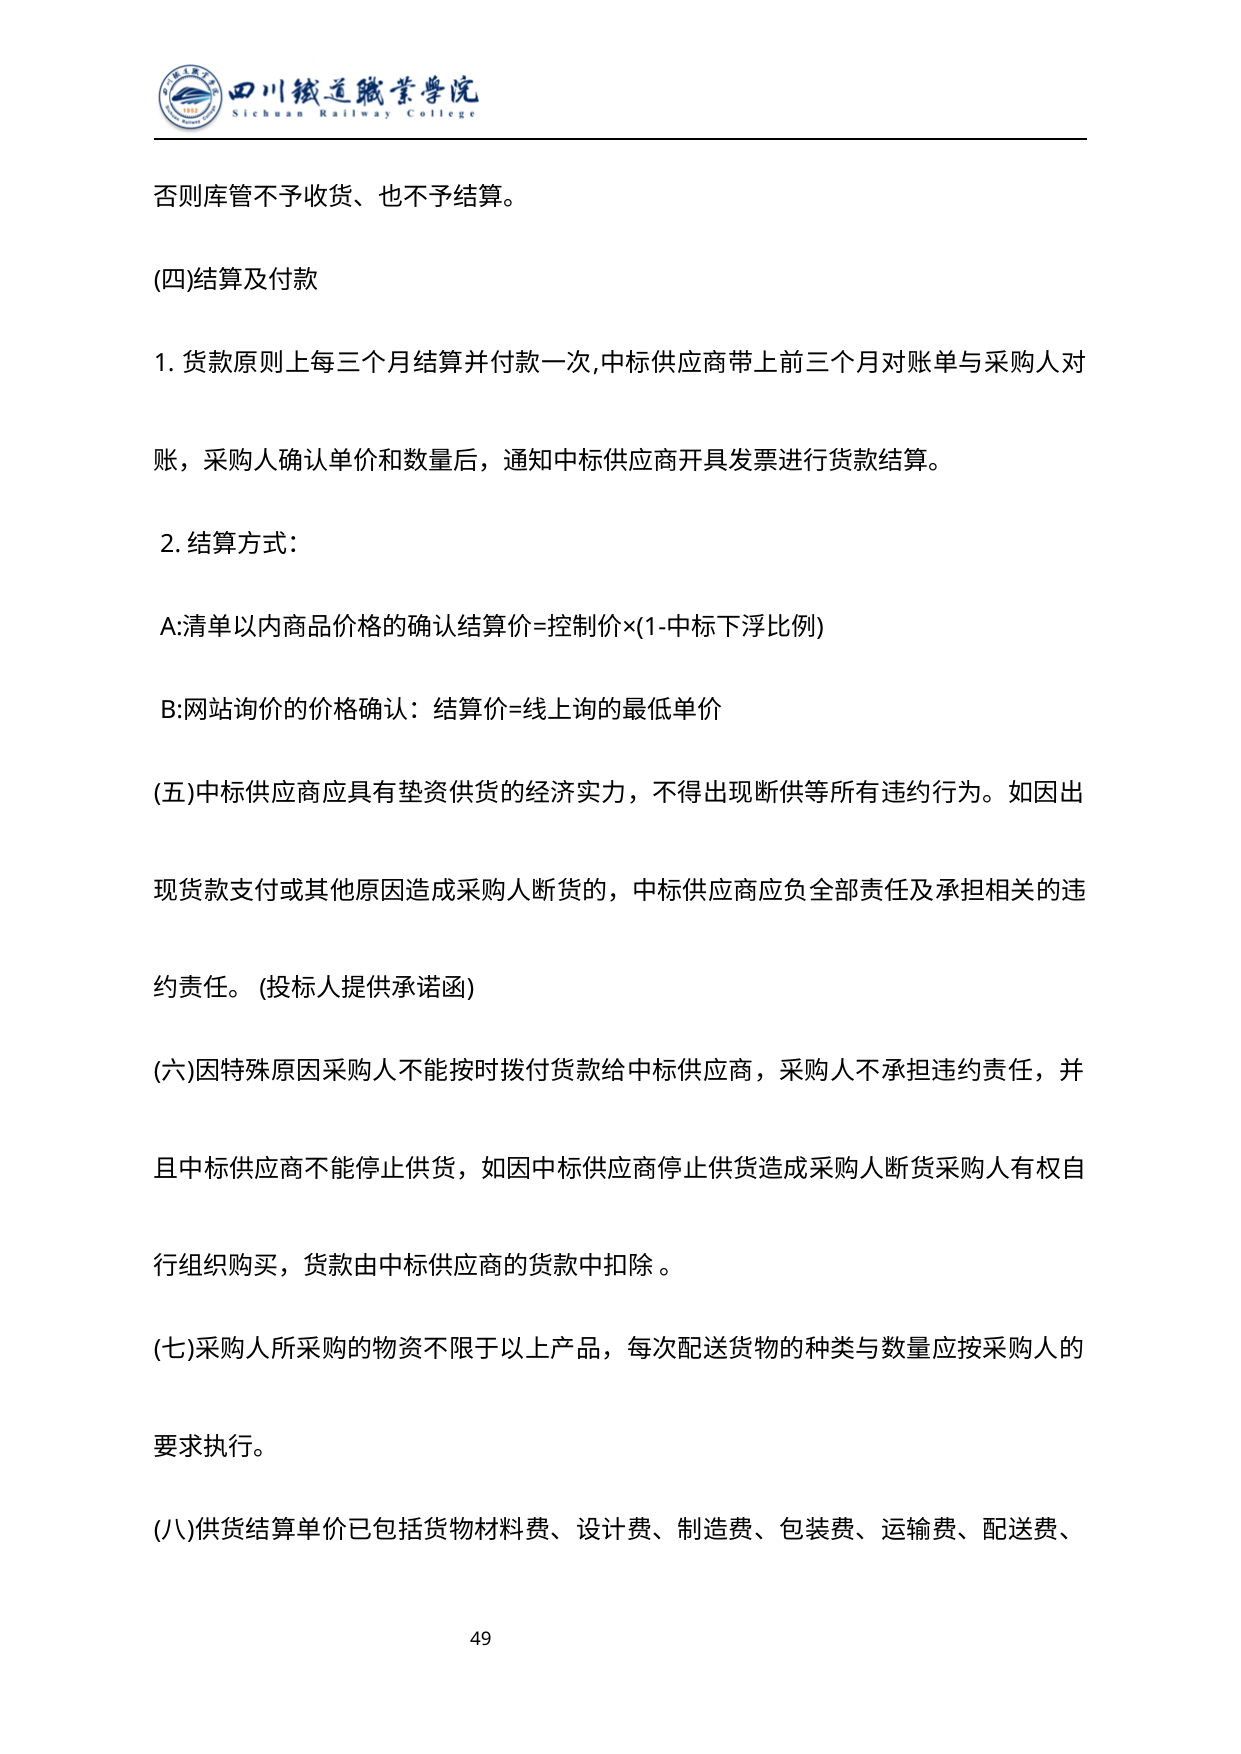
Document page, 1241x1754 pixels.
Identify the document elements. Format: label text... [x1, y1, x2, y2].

text (五)中标供应商应具有垫资供货的经济实力，不得出现断供等所有违约行为。如因出现货款支付或其他原因造成采购人断货的，中标供应商应负全部责任及承担相关的违约责任。 (投标人提供承诺函) [153, 758, 1087, 1018]
text 1. 货款原则上每三个月结算并付款一次,中标供应商带上前三个月对账单与采购人对账，采购人确认单价和数量后，通知中标供应商开具发票进行货款结算。 [153, 328, 1087, 491]
text (四)结算及付款 [153, 245, 1087, 310]
text (六)因特殊原因采购人不能按时拨付货款给中标供应商，采购人不承担违约责任，并且中标供应商不能停止供货，如因中标供应商停止供货造成采购人断货采购人有权自行组织购买，货款由中标供应商的货款中扣除 。 [153, 1036, 1087, 1296]
text (七)采购人所采购的物资不限于以上产品，每次配送货物的种类与数量应按采购人的要求执行。 [153, 1314, 1087, 1477]
text B:网站询价的价格确认：结算价=线上询的最低单价 [153, 675, 1087, 740]
text A:清单以内商品价格的确认结算价=控制价×(1-中标下浮比例) [153, 592, 1087, 657]
text 2. 结算方式： [153, 509, 1087, 574]
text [153, 162, 1087, 227]
picture [153, 59, 485, 136]
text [153, 1495, 1087, 1560]
